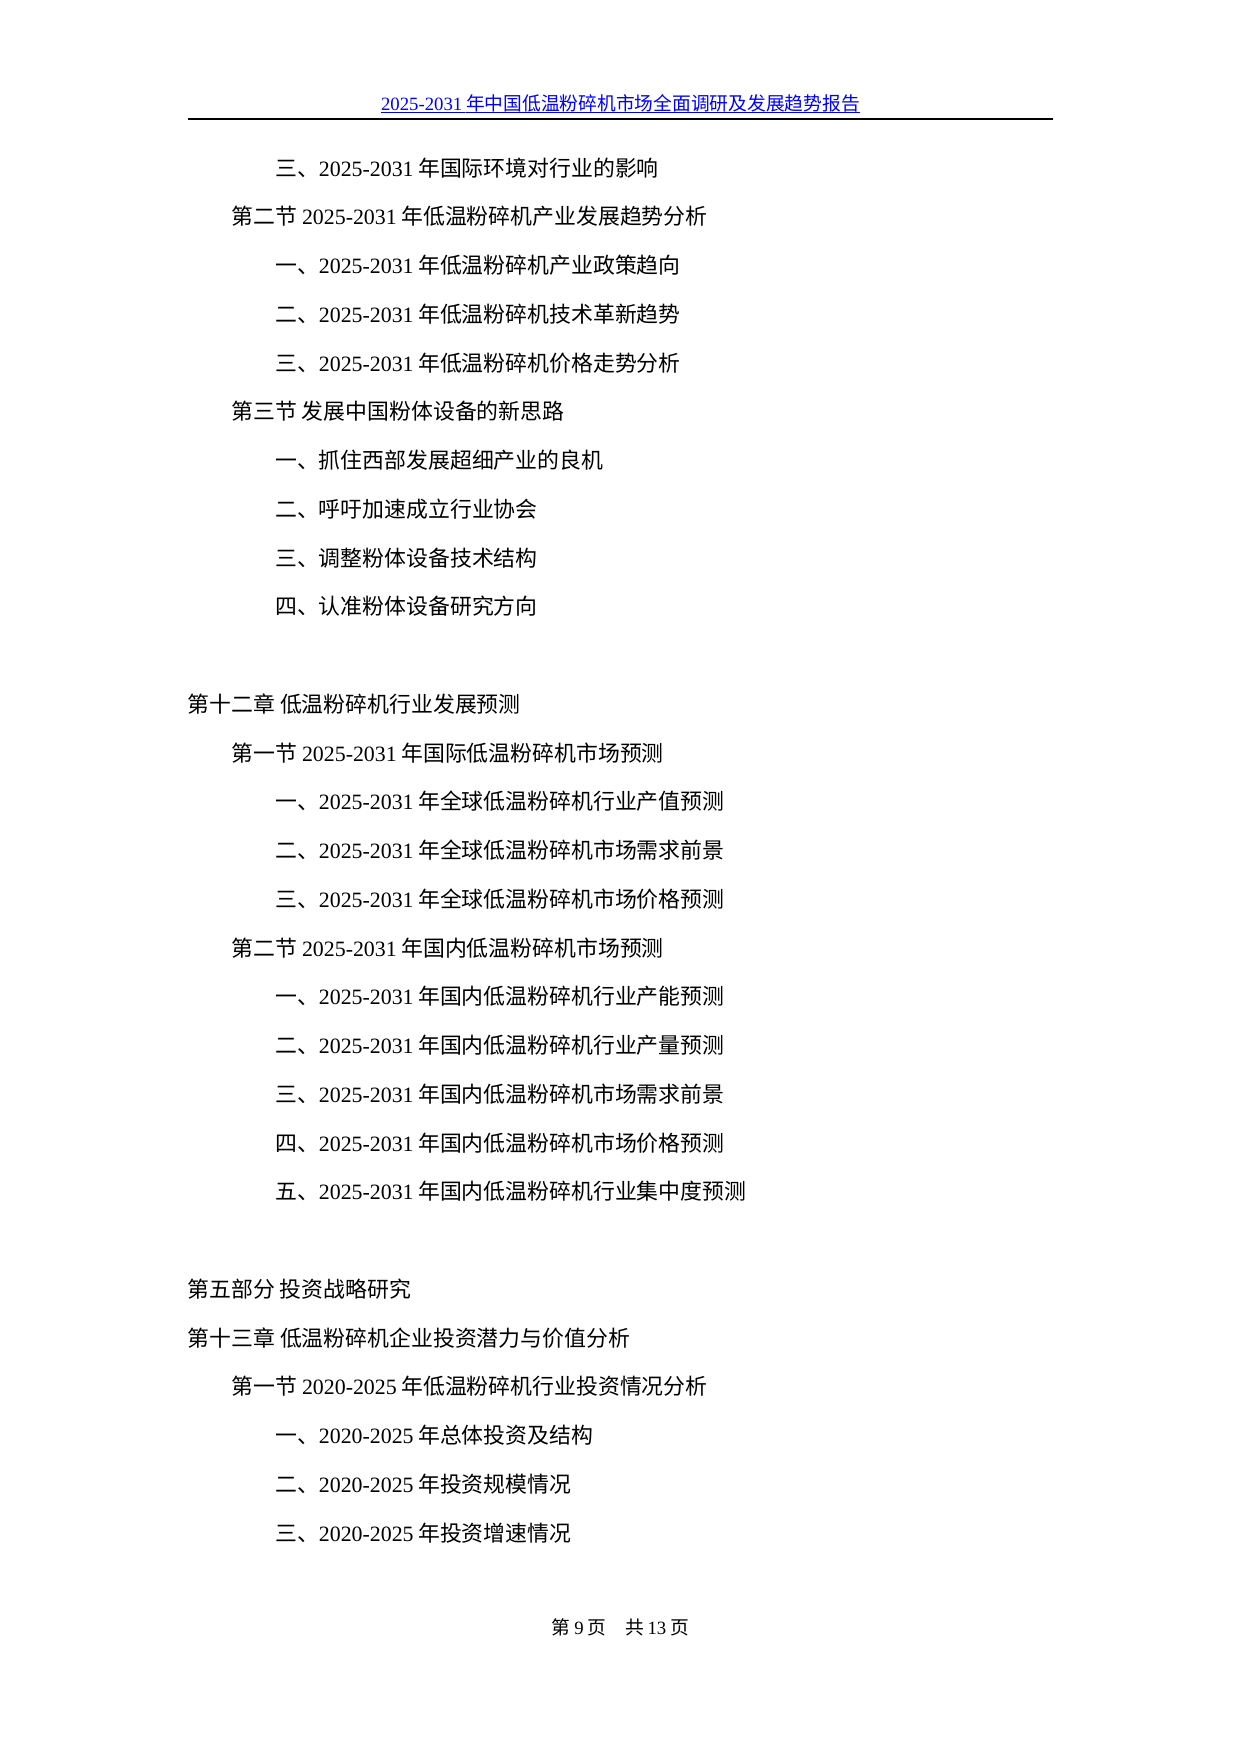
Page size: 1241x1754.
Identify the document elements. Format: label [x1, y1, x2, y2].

text [187, 150, 1053, 1548]
